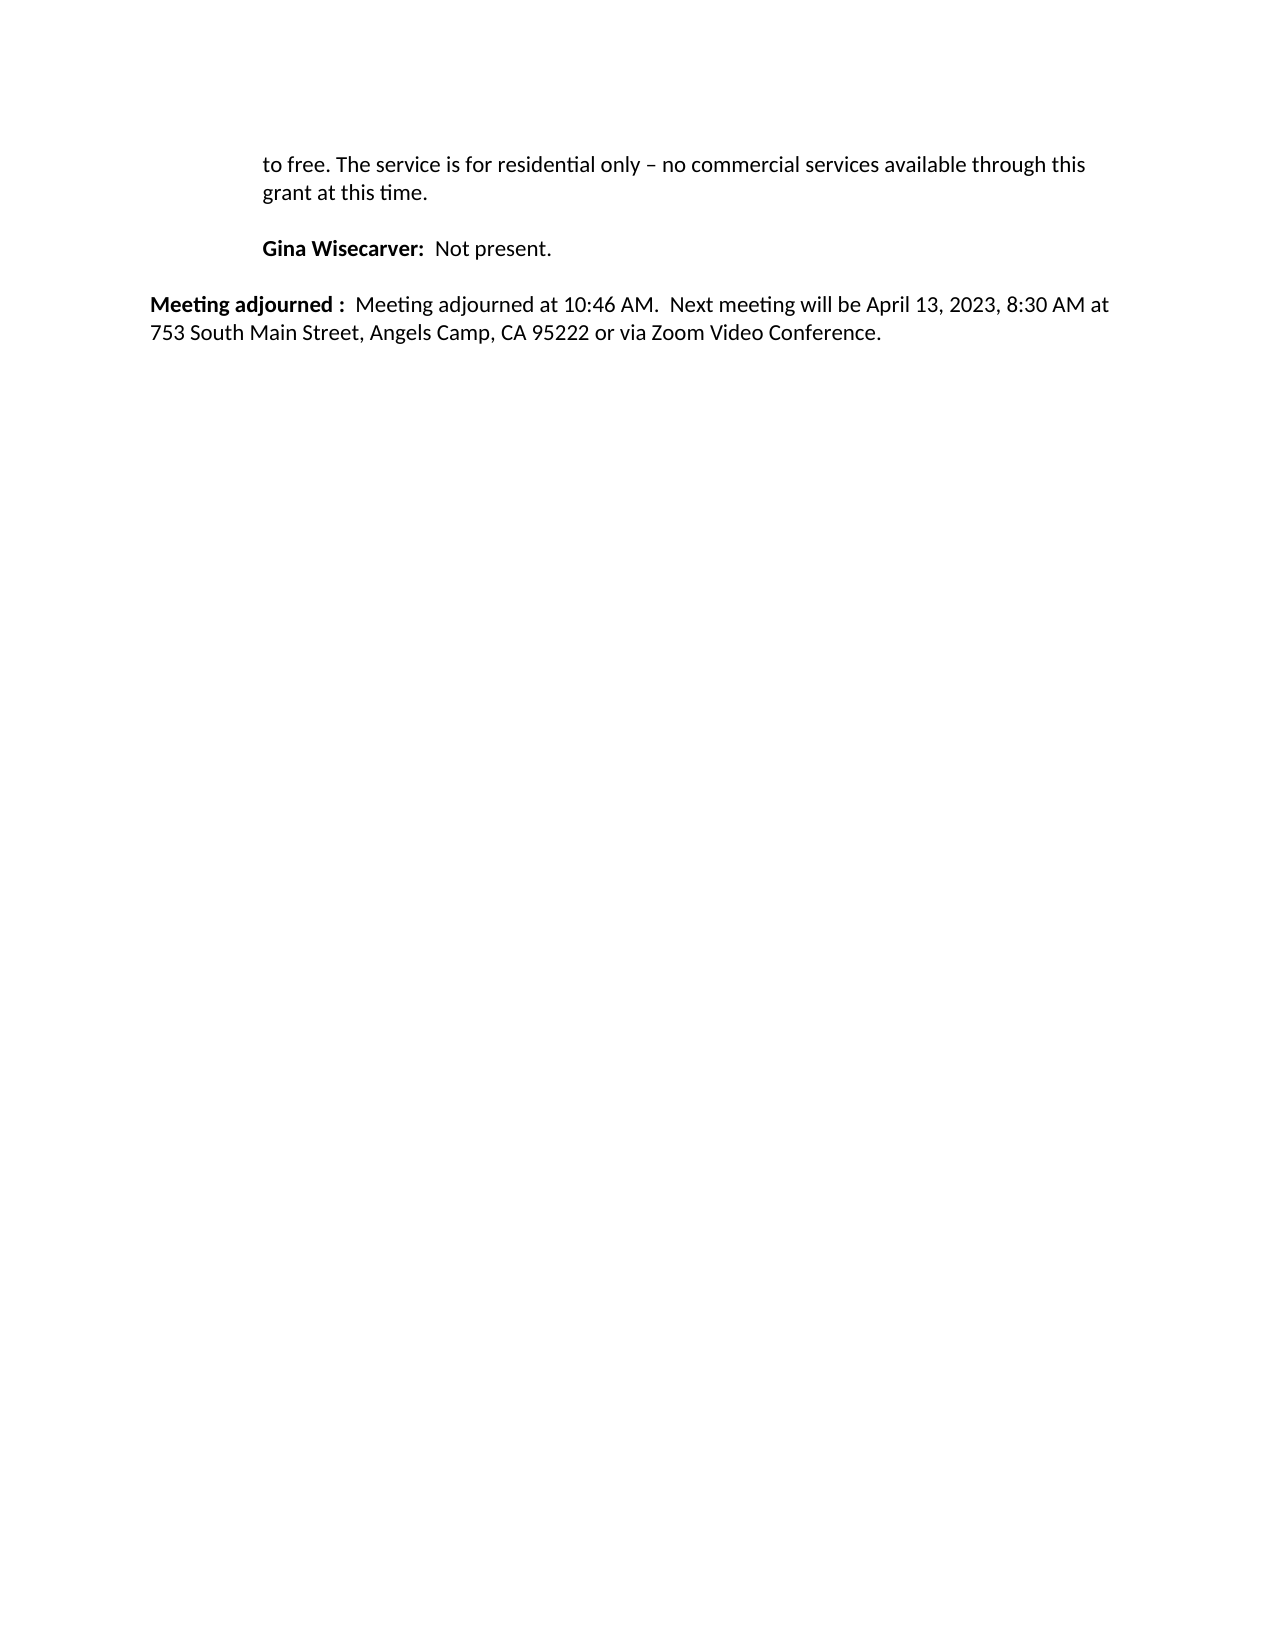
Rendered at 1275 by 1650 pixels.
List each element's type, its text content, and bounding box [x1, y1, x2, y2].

text Meeting adjourned : Meeting adjourned at 10:46 AM. Next meeting will be April 13, 2023, 8:30 AM at 753 South Main Street, Angels Camp, CA 95222 or via Zoom Video Conference. [150, 234, 1125, 290]
text Gina Wisecarver: Not present. [262, 178, 1125, 206]
